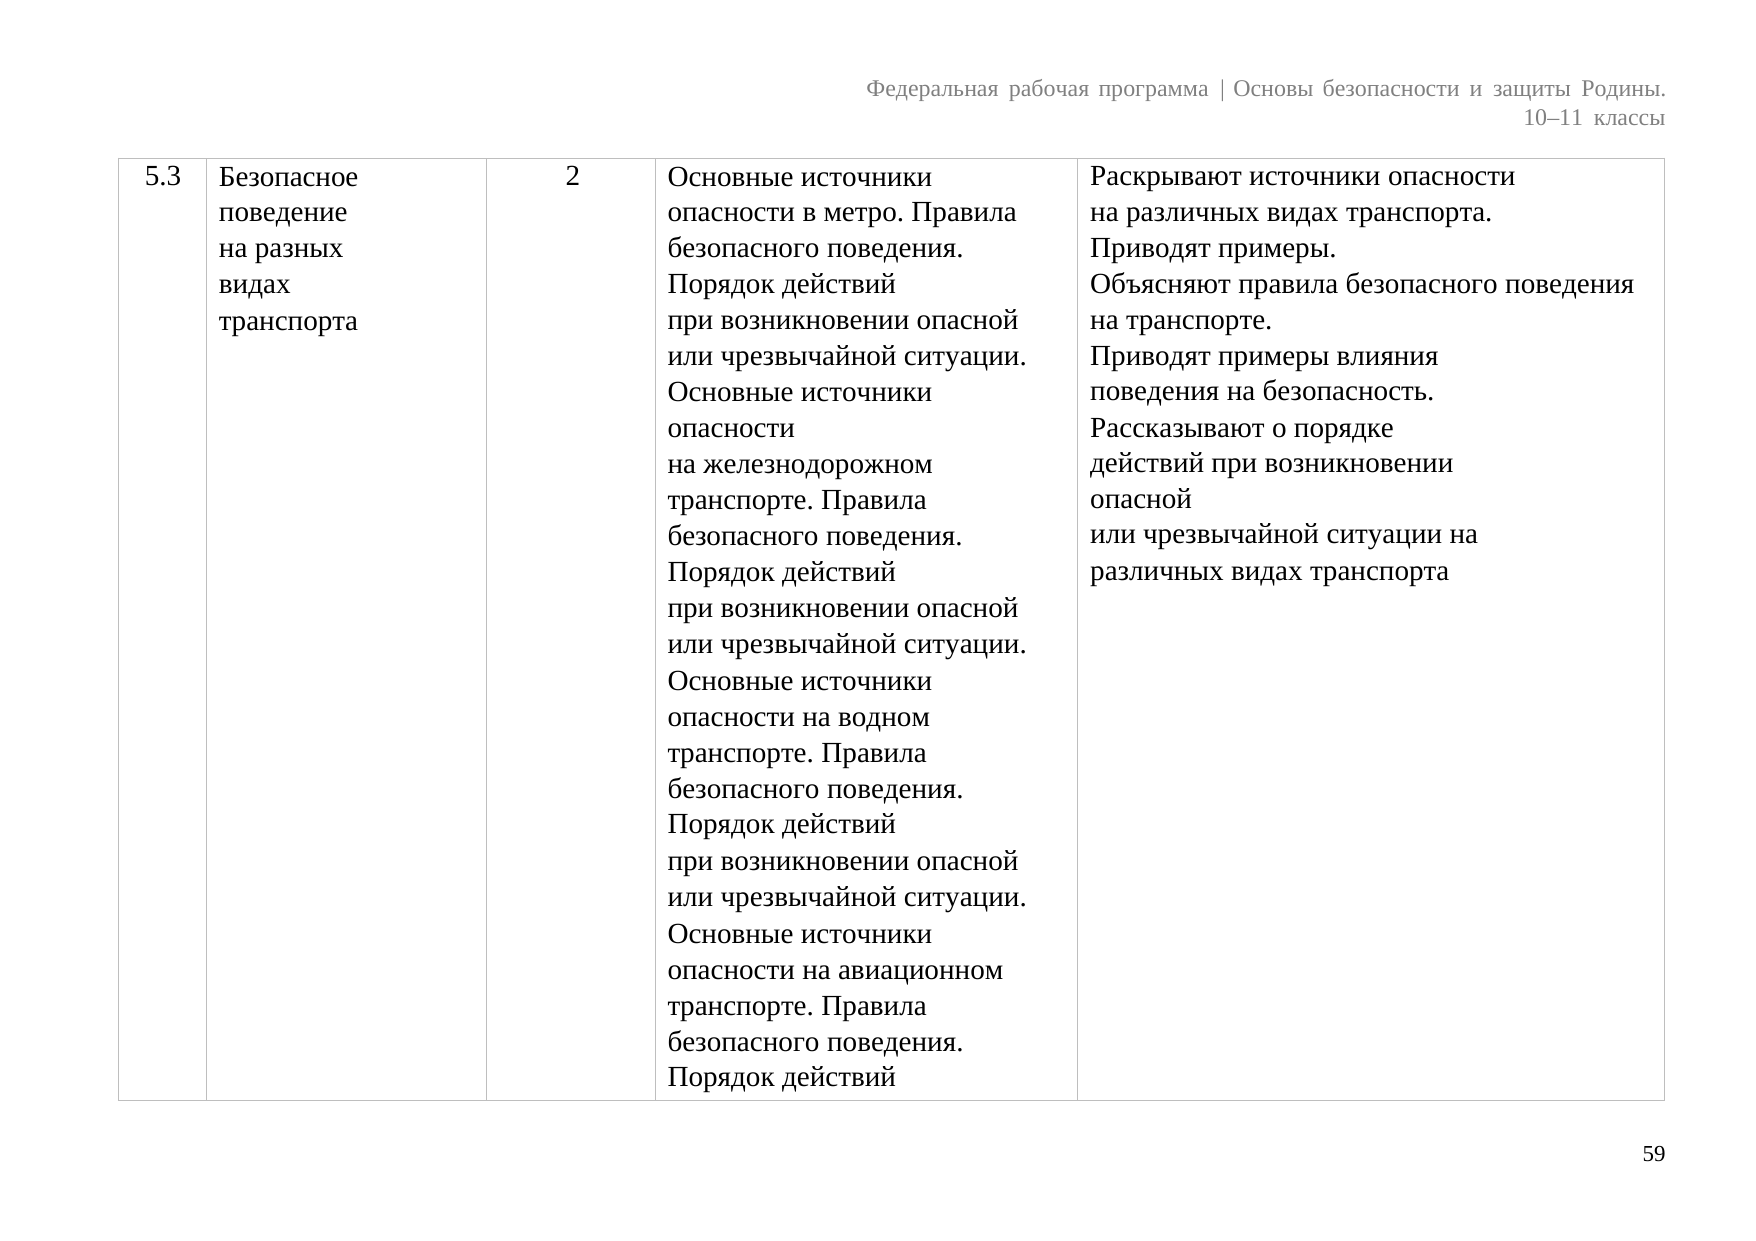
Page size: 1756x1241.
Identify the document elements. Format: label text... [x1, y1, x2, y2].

table_header Безопасное поведение на разных видах транспорта [207, 159, 486, 1100]
table_header Раскрывают источники опасности на различных видах транспорта. Приводят примеры. Объясняют правила безопасного поведения на транспорте. Приводят примеры влияния поведения на безопасность. Рассказывают о порядке действий при возникновении опасной или чрезвычайной ситуации на различных видах транспорта [1078, 159, 1664, 1100]
table_header 5.3 [119, 159, 206, 1100]
table_header 2 [487, 159, 655, 1100]
table_header Основные источники опасности в метро. Правила безопасного поведения. Порядок действий при возникновении опасной или чрезвычайной ситуации. Основные источники опасности на железнодорожном транспорте. Правила безопасного поведения. Порядок действий при возникновении опасной или чрезвычайной ситуации. Основные источники опасности на водном транспорте. Правила безопасного поведения. Порядок действий при возникновении опасной или чрезвычайной ситуации. Основные источники опасности на авиационном транспорте. Правила безопасного поведения. Порядок действий [656, 159, 1077, 1100]
